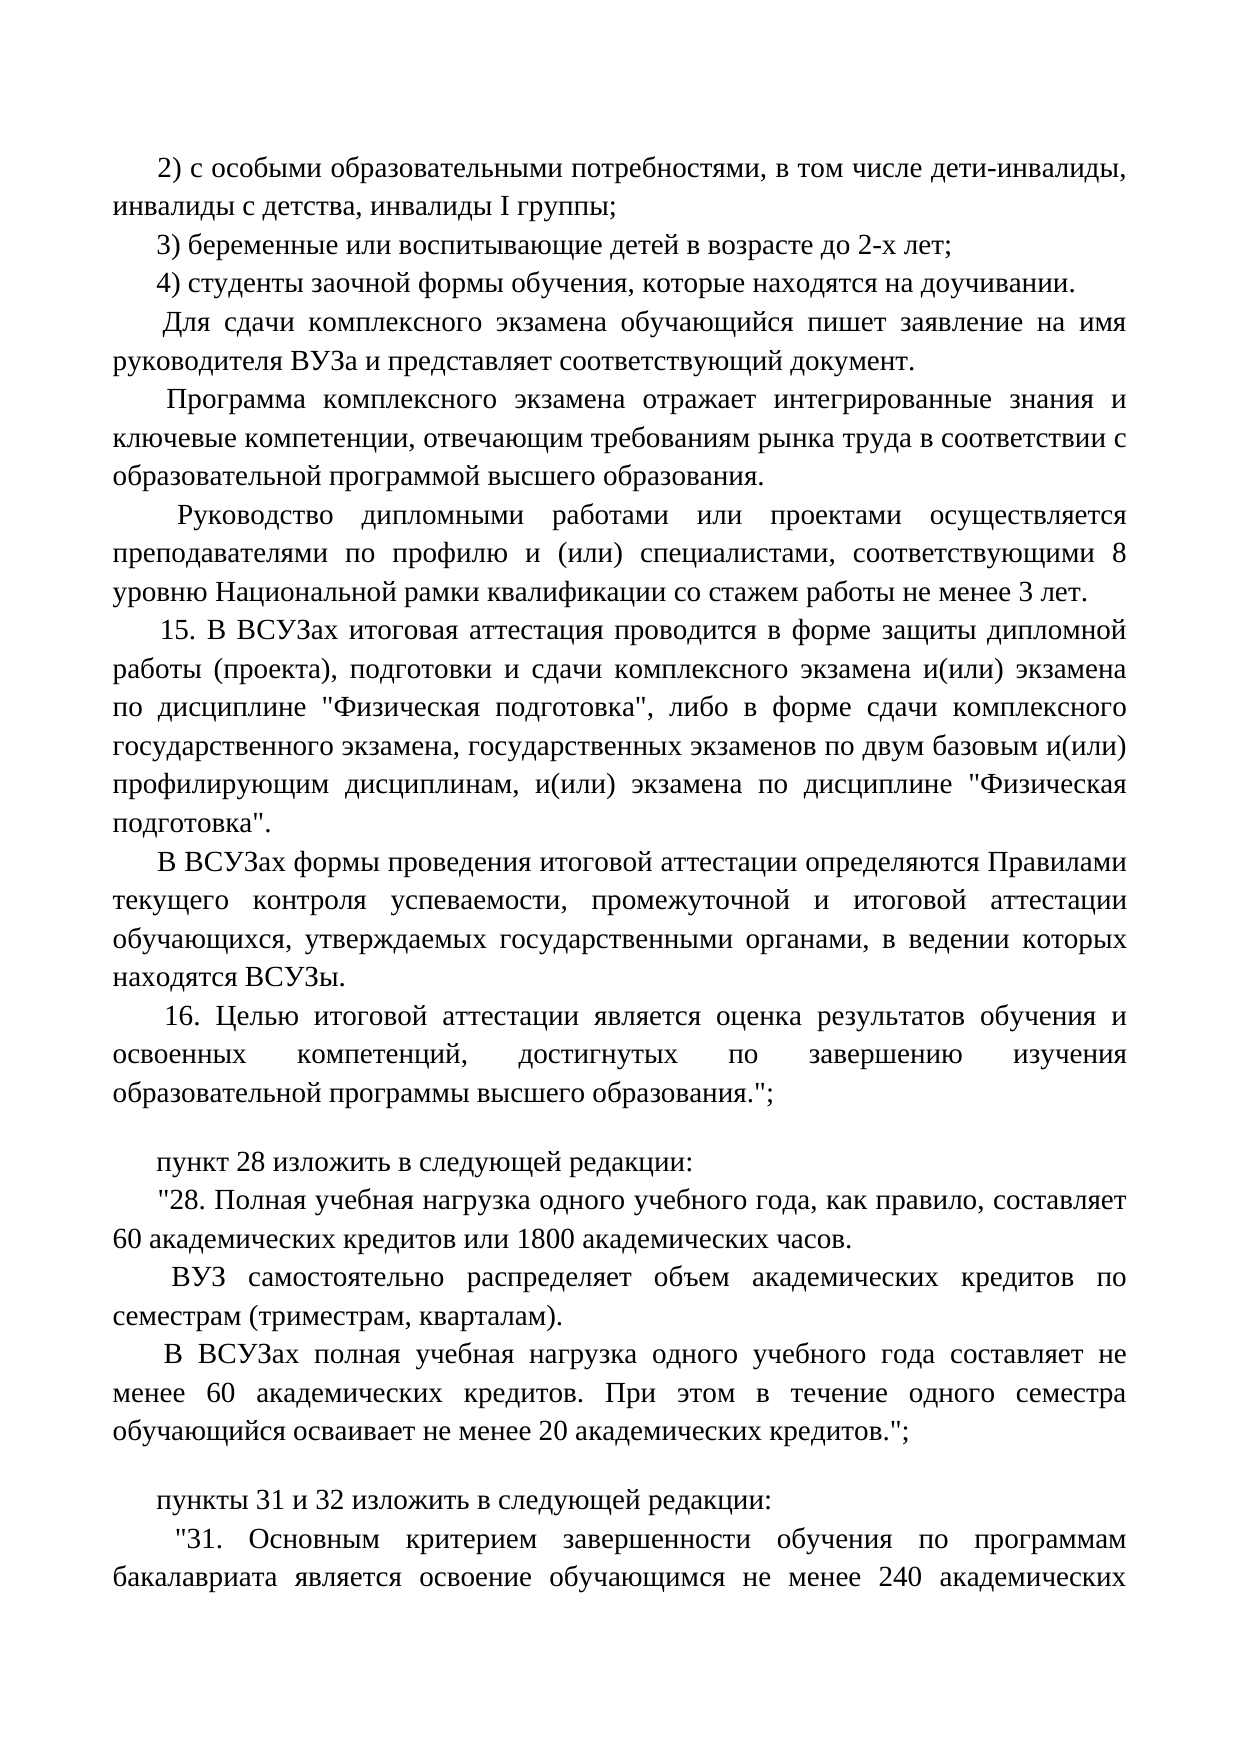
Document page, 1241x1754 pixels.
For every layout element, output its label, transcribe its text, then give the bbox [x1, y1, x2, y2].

text 16. Целью итоговой аттестации является оценка результатов обучения и освоенных компетенций, достигнутых по завершению изучения образовательной программы высшего образования."; [112, 998, 1128, 1108]
text 15. В ВСУЗах итоговая аттестация проводится в форме защиты дипломной работы (проекта), подготовки и сдачи комплексного экзамена и(или) экзамена по дисциплине "Физическая подготовка", либо в форме сдачи комплексного государственного экзамена, государственных экзаменов по двум базовым и(или) профилирующим дисциплинам, и(или) экзамена по дисциплине "Физическая подготовка". [112, 612, 1128, 839]
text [112, 1521, 1128, 1593]
text пункты 31 и 32 изложить в следующей редакции: [112, 1482, 1128, 1516]
text 3) беременные или воспитывающие детей в возрасте до 2-х лет; [112, 227, 1128, 261]
text В ВСУЗах полная учебная нагрузка одного учебного года составляет не менее 60 академических кредитов. При этом в течение одного семестра обучающийся осваивает не менее 20 академических кредитов."; [112, 1336, 1128, 1447]
text ВУЗ самостоятельно распределяет объем академических кредитов по семестрам (триместрам, кварталам). [112, 1259, 1128, 1331]
text пункт 28 изложить в следующей редакции: [112, 1144, 1128, 1177]
text Программа комплексного экзамена отражает интегрированные знания и ключевые компетенции, отвечающим требованиям рынка труда в соответствии с образовательной программой высшего образования. [112, 381, 1128, 492]
text 2) с особыми образовательными потребностями, в том числе дети-инвалиды, инвалиды с детства, инвалиды I группы; [112, 150, 1128, 222]
text 4) студенты заочной формы обучения, которые находятся на доучивании. [112, 266, 1128, 299]
text Руководство дипломными работами или проектами осуществляется преподавателями по профилю и (или) специалистами, соответствующими 8 уровню Национальной рамки квалификации со стажем работы не менее 3 лет. [112, 497, 1128, 607]
text "28. Полная учебная нагрузка одного учебного года, как правило, составляет 60 академических кредитов или 1800 академических часов. [112, 1182, 1128, 1254]
text Для сдачи комплексного экзамена обучающийся пишет заявление на имя руководителя ВУЗа и представляет соответствующий документ. [112, 304, 1128, 376]
text В ВСУЗах формы проведения итоговой аттестации определяются Правилами текущего контроля успеваемости, промежуточной и итоговой аттестации обучающихся, утверждаемых государственными органами, в ведении которых находятся ВСУЗы. [112, 844, 1128, 993]
